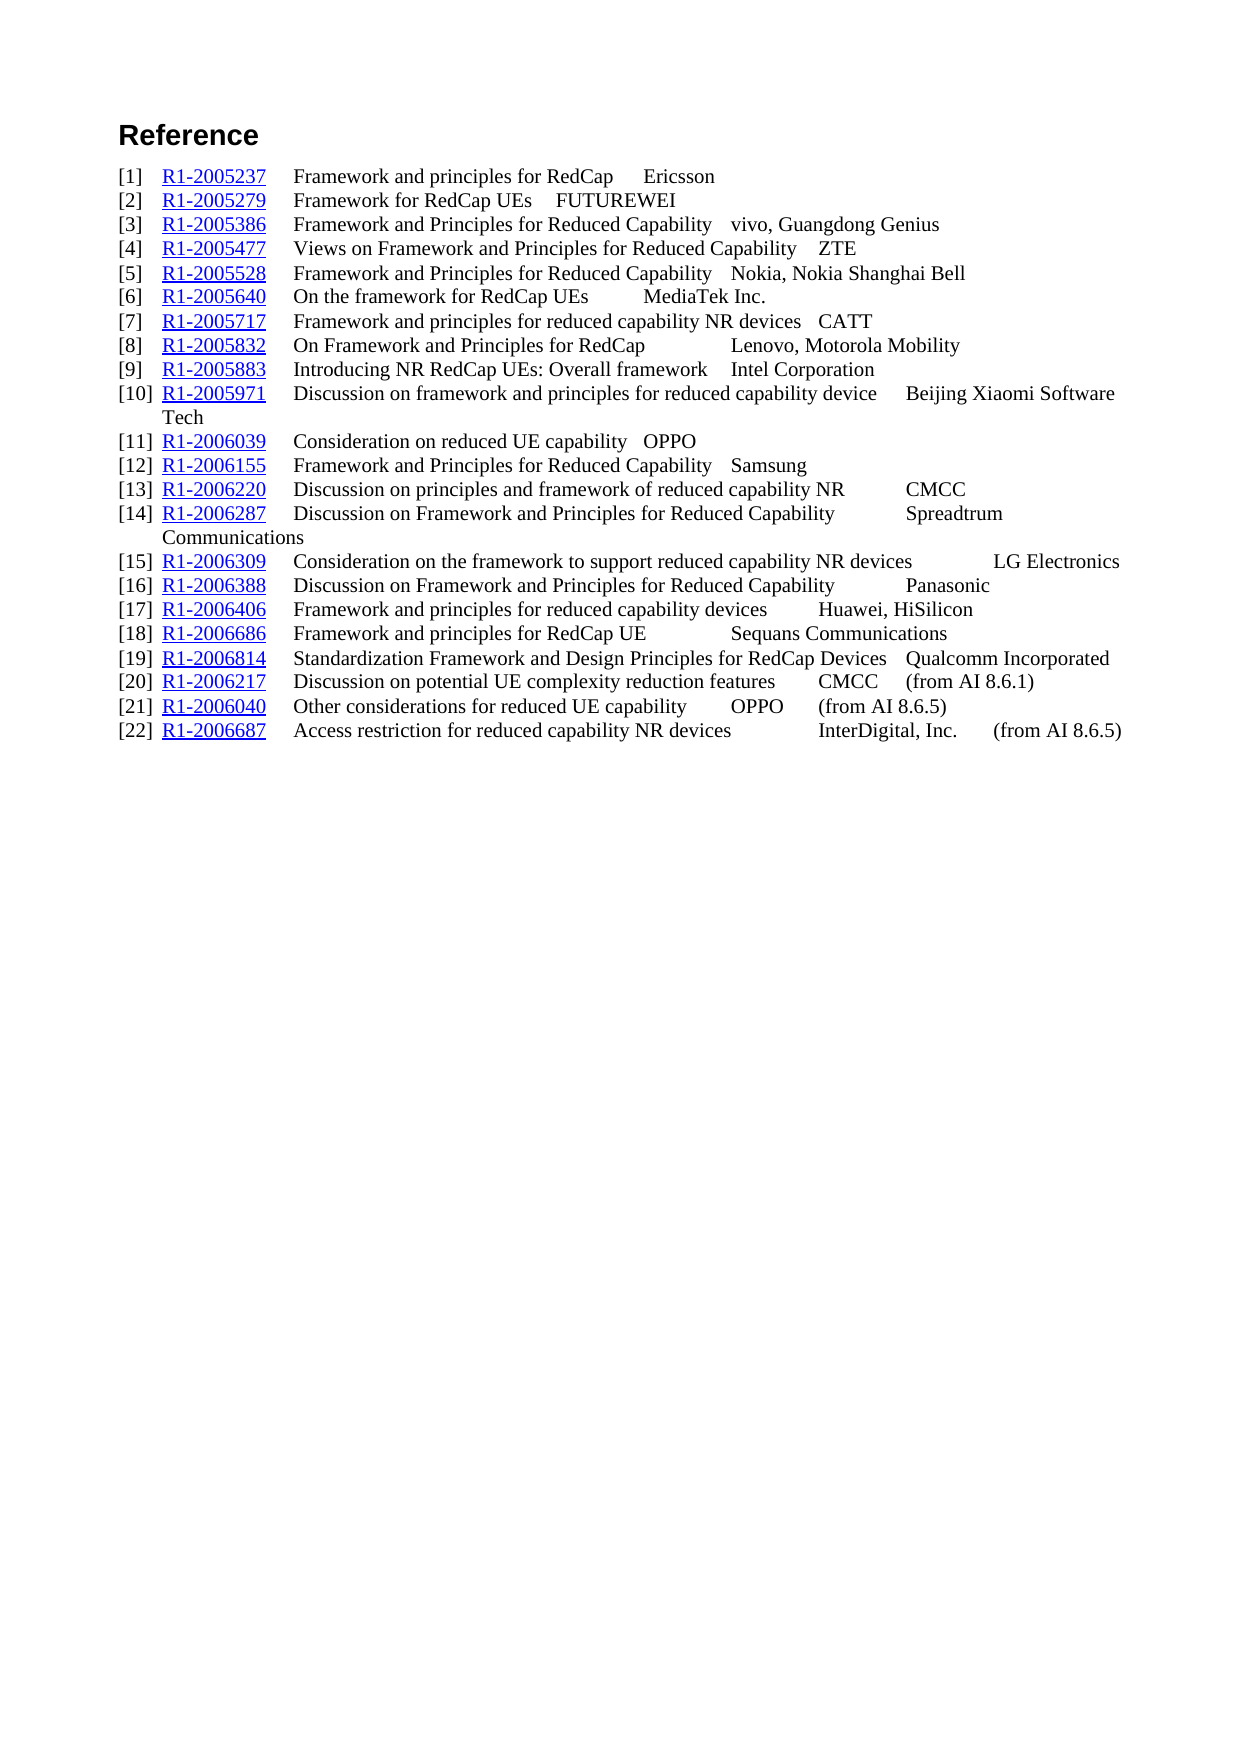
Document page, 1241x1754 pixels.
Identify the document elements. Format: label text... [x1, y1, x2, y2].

list R1-2005528 Framework and Principles for Reduced Capability Nokia, Nokia Shanghai Bell [118, 260, 1122, 284]
list R1-2006040 Other considerations for reduced UE capability OPPO (from AI 8.6.5) [118, 693, 1122, 718]
list R1-2005883 Introducing NR RedCap UEs: Overall framework Intel Corporation [118, 357, 1122, 381]
list R1-2005971 Discussion on framework and principles for reduced capability device Beijing Xiaomi Software Tech [118, 381, 1122, 429]
list R1-2006287 Discussion on Framework and Principles for Reduced Capability Spreadtrum Communications [118, 501, 1122, 549]
list R1-2005832 On Framework and Principles for RedCap Lenovo, Motorola Mobility [118, 333, 1122, 357]
list R1-2005477 Views on Framework and Principles for Reduced Capability ZTE [118, 236, 1122, 260]
list R1-2005386 Framework and Principles for Reduced Capability vivo, Guangdong Genius [118, 212, 1122, 236]
list R1-2006406 Framework and principles for reduced capability devices Huawei, HiSilicon [118, 597, 1122, 621]
list R1-2006686 Framework and principles for RedCap UE Sequans Communications [118, 621, 1122, 645]
list R1-2005237 Framework and principles for RedCap Ericsson [118, 164, 1122, 188]
list R1-2006388 Discussion on Framework and Principles for Reduced Capability Panasonic [118, 573, 1122, 597]
list R1-2006217 Discussion on potential UE complexity reduction features CMCC (from AI 8.6.1) [118, 669, 1122, 693]
list R1-2006039 Consideration on reduced UE capability OPPO [118, 429, 1122, 453]
list R1-2006155 Framework and Principles for Reduced Capability Samsung [118, 453, 1122, 477]
list R1-2005717 Framework and principles for reduced capability NR devices CATT [118, 308, 1122, 333]
list R1-2005640 On the framework for RedCap UEs MediaTek Inc. [118, 284, 1122, 308]
list R1-2006687 Access restriction for reduced capability NR devices InterDigital, Inc. (from AI 8.6.5) [118, 718, 1122, 742]
list R1-2006309 Consideration on the framework to support reduced capability NR devices LG Electronics [118, 549, 1122, 573]
list R1-2006814 Standardization Framework and Design Principles for RedCap Devices Qualcomm Incorporated [118, 645, 1122, 669]
text Reference [118, 118, 1122, 152]
list R1-2005279 Framework for RedCap UEs FUTUREWEI [118, 188, 1122, 212]
list R1-2006220 Discussion on principles and framework of reduced capability NR CMCC [118, 477, 1122, 501]
